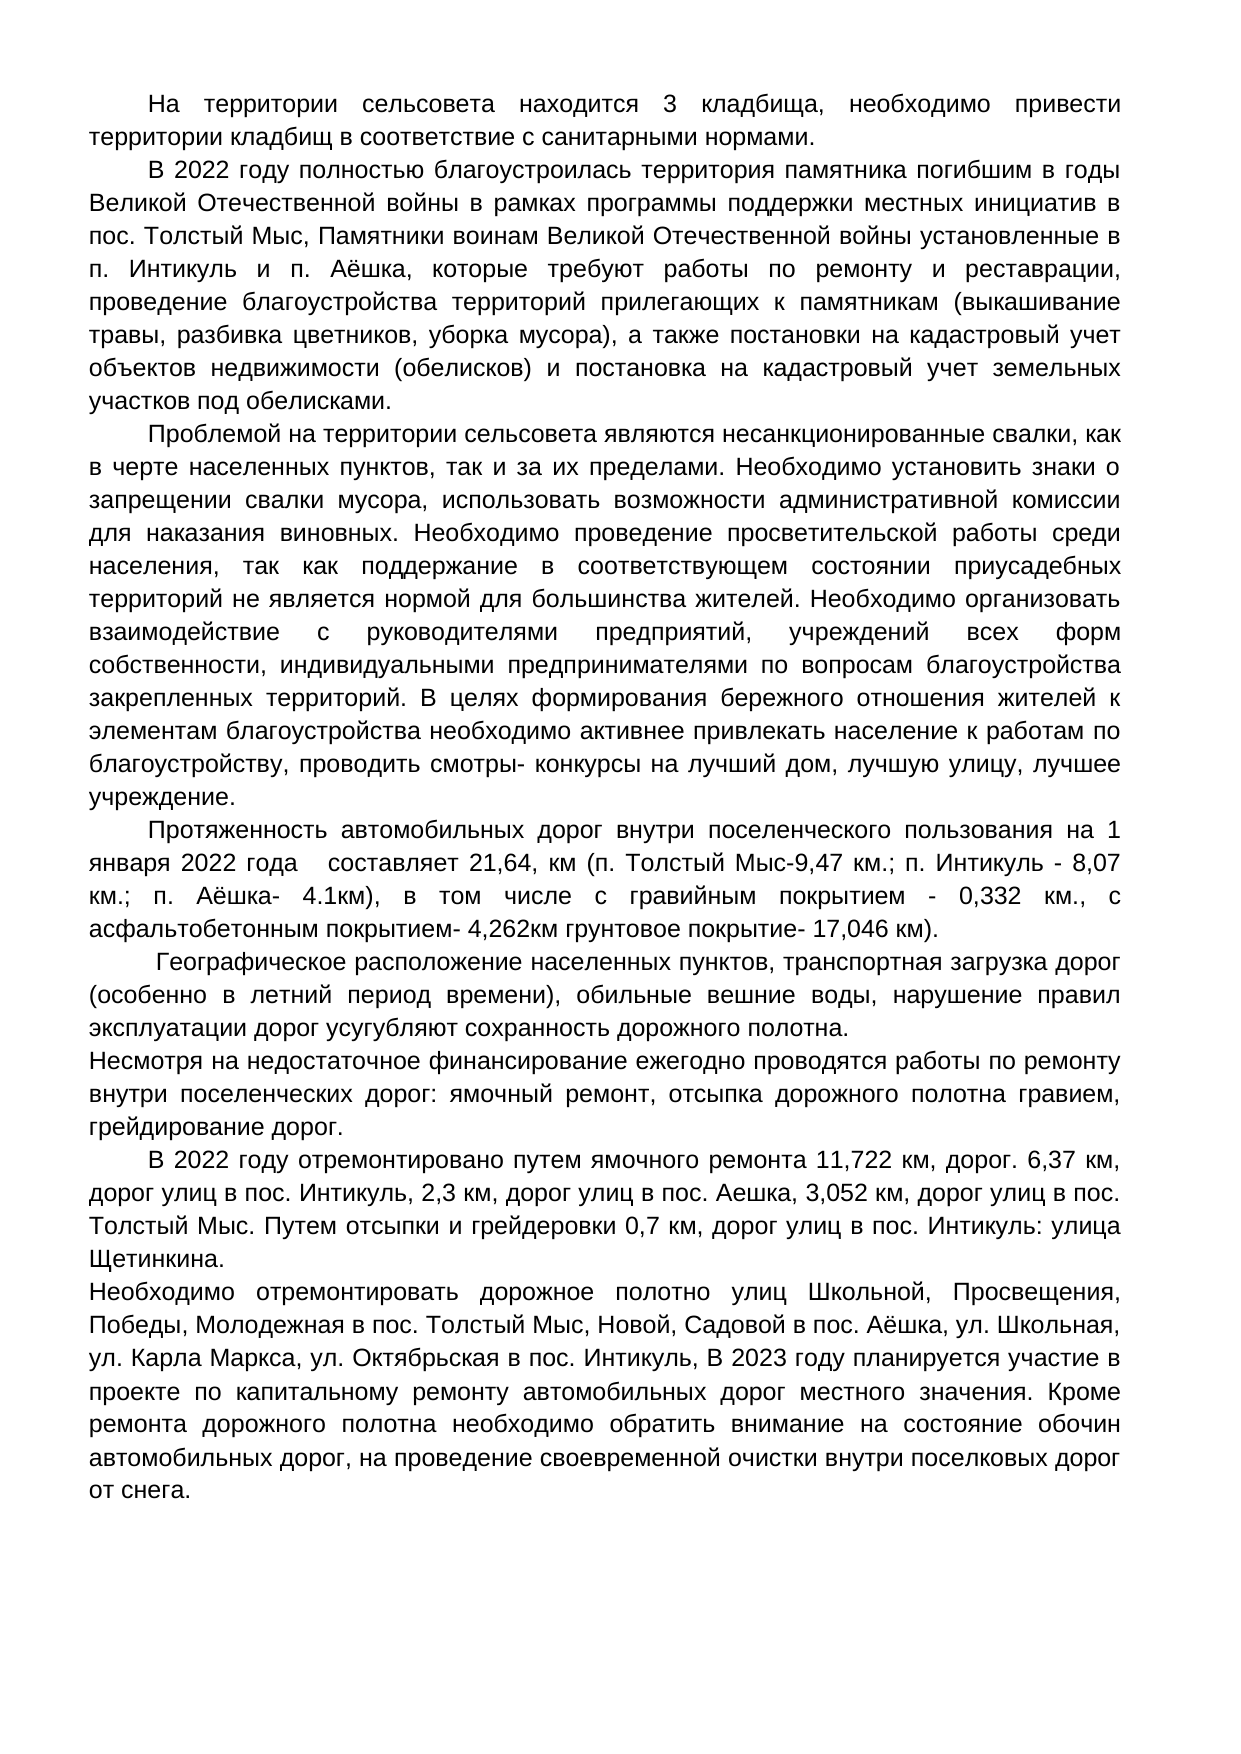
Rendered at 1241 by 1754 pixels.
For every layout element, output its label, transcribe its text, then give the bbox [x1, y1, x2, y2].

text В 2022 году полностью благоустроилась территория памятника погибшим в годы Великой Отечественной войны в рамках программы поддержки местных инициатив в пос. Толстый Мыс, Памятники воинам Великой Отечественной войны установленные в п. Интикуль и п. Аёшка, которые требуют работы по ремонту и реставрации, проведение благоустройства территорий прилегающих к памятникам (выкашивание травы, разбивка цветников, уборка мусора), а также постановки на кадастровый учет объектов недвижимости (обелисков) и постановка на кадастровый учет земельных участков под обелисками. [89, 155, 1122, 414]
text Географическое расположение населенных пунктов, транспортная загрузка дорог (особенно в летний период времени), обильные вешние воды, нарушение правил эксплуатации дорог усугубляют сохранность дорожного полотна. [89, 947, 1122, 1042]
text Необходимо отремонтировать дорожное полотно улиц Школьной, Просвещения, Победы, Молодежная в пос. Толстый Мыс, Новой, Садовой в пос. Аёшка, ул. Школьная, ул. Карла Маркса, ул. Октябрьская в пос. Интикуль, В 2023 году планируется участие в проекте по капитальному ремонту автомобильных дорог местного значения. Кроме ремонта дорожного полотна необходимо обратить внимание на состояние обочин автомобильных дорог, на проведение своевременной очистки внутри поселковых дорог от снега. [89, 1277, 1122, 1504]
text На территории сельсовета находится 3 кладбища, необходимо привести территории кладбищ в соответствие с санитарными нормами. [89, 89, 1122, 150]
text Проблемой на территории сельсовета являются несанкционированные свалки, как в черте населенных пунктов, так и за их пределами. Необходимо установить знаки о запрещении свалки мусора, использовать возможности административной комиссии для наказания виновных. Необходимо проведение просветительской работы среди населения, так как поддержание в соответствующем состоянии приусадебных территорий не является нормой для большинства жителей. Необходимо организовать взаимодействие с руководителями предприятий, учреждений всех форм собственности, индивидуальными предпринимателями по вопросам благоустройства закрепленных территорий. В целях формирования бережного отношения жителей к элементам благоустройства необходимо активнее привлекать население к работам по благоустройству, проводить смотры- конкурсы на лучший дом, лучшую улицу, лучшее учреждение. [89, 419, 1122, 811]
text Протяженность автомобильных дорог внутри поселенческого пользования на 1 января 2022 года составляет 21,64, км (п. Толстый Мыс-9,47 км.; п. Интикуль - 8,07 км.; п. Аёшка- 4.1км), в том числе с гравийным покрытием - 0,332 км., с асфальтобетонным покрытием- 4,262км грунтовое покрытие- 17,046 км). [89, 815, 1122, 943]
text В 2022 году отремонтировано путем ямочного ремонта 11,722 км, дорог. 6,37 км, дорог улиц в пос. Интикуль, 2,3 км, дорог улиц в пос. Аешка, 3,052 км, дорог улиц в пос. Толстый Мыс. Путем отсыпки и грейдеровки 0,7 км, дорог улиц в пос. Интикуль: улица Щетинкина. [89, 1145, 1122, 1273]
text Несмотря на недостаточное финансирование ежегодно проводятся работы по ремонту внутри поселенческих дорог: ямочный ремонт, отсыпка дорожного полотна гравием, грейдирование дорог. [89, 1046, 1122, 1141]
